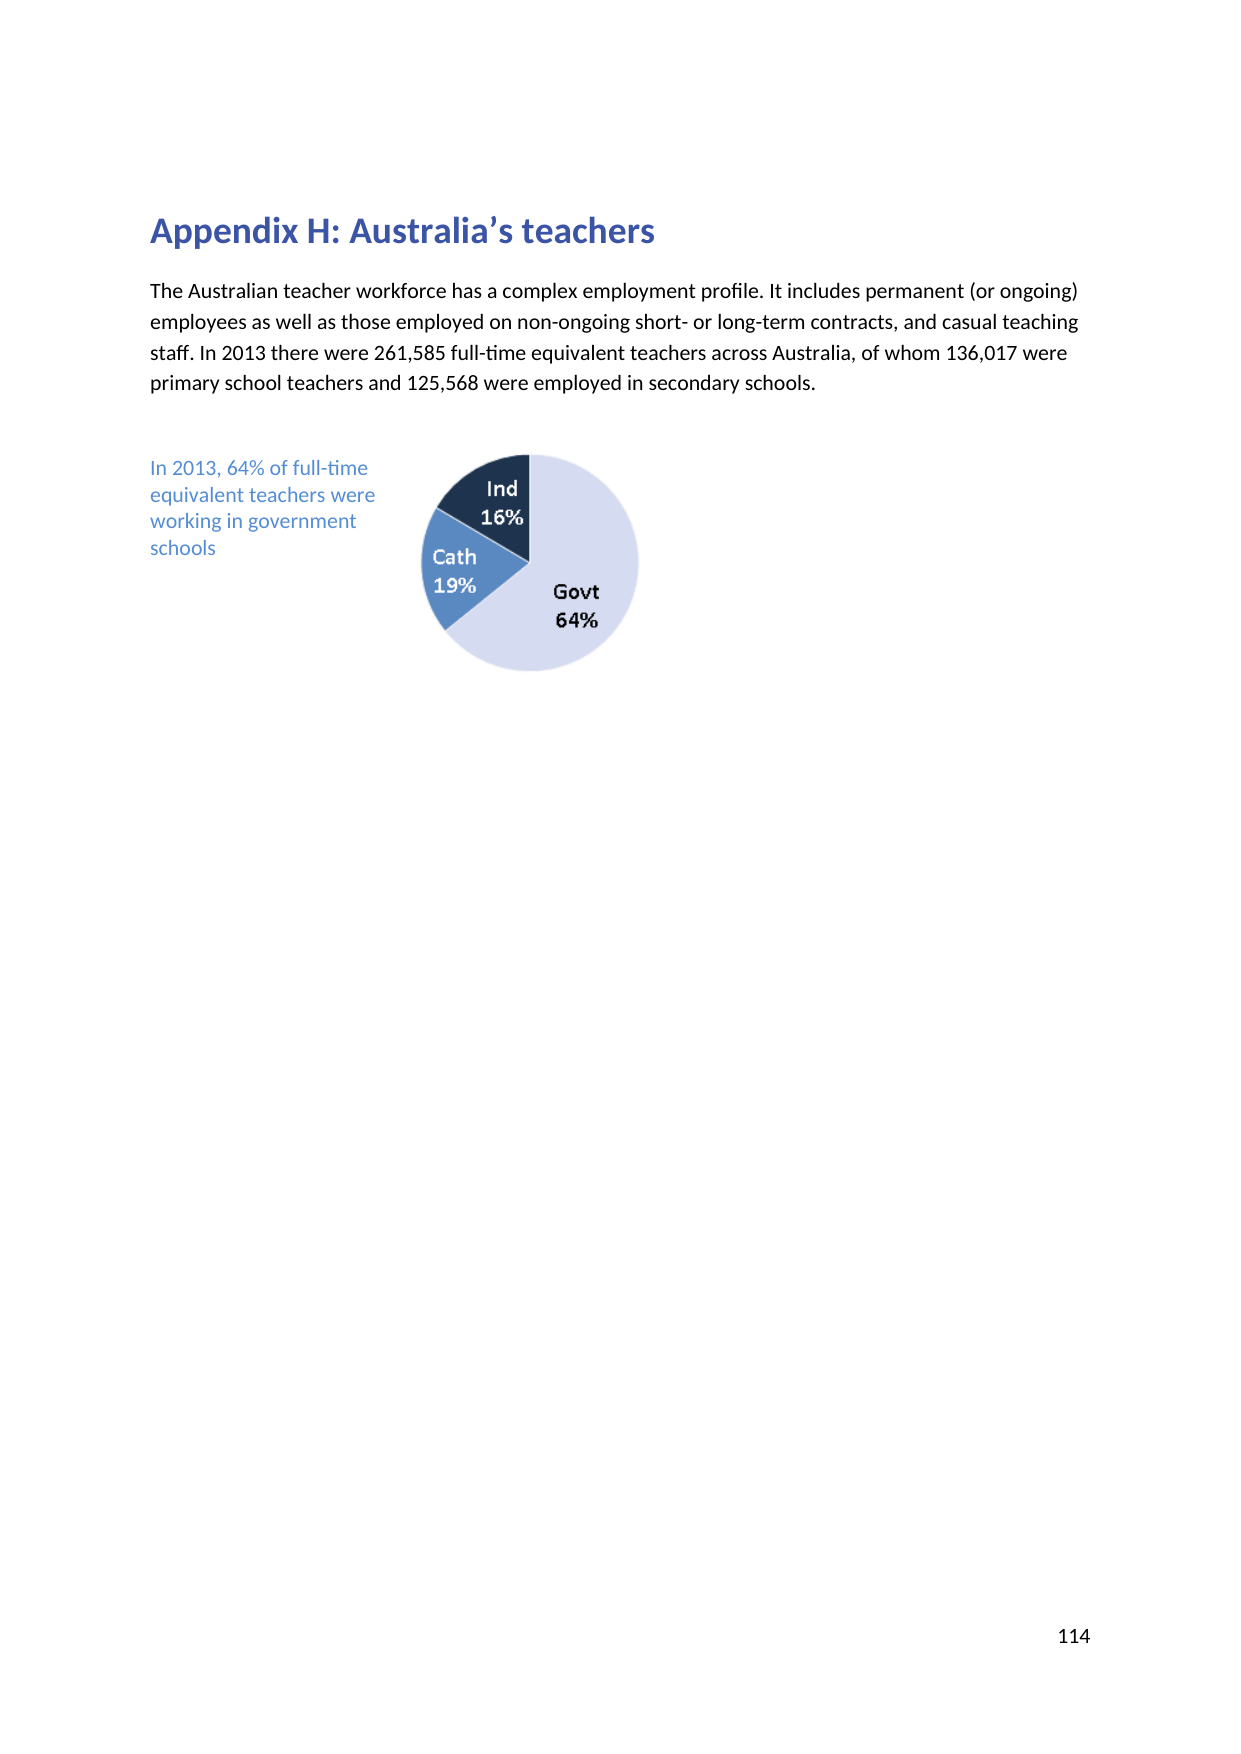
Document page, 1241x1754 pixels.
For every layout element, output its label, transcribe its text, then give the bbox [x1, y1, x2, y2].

subtitle Appendix H: Australia’s teachers [150, 207, 1090, 253]
text In 2013, 64% of full-time equivalent teachers were working in government schools [150, 454, 386, 561]
text The Australian teacher workforce has a complex employment profile. It includes permanent (or ongoing) employees as well as those employed on non-ongoing short- or long-term contracts, and casual teaching staff. In 2013 there were 261,585 full-time equivalent teachers across Australia, of whom 136,017 were primary school teachers and 125,568 were employed in secondary schools. [150, 278, 1090, 396]
picture [415, 454, 645, 676]
